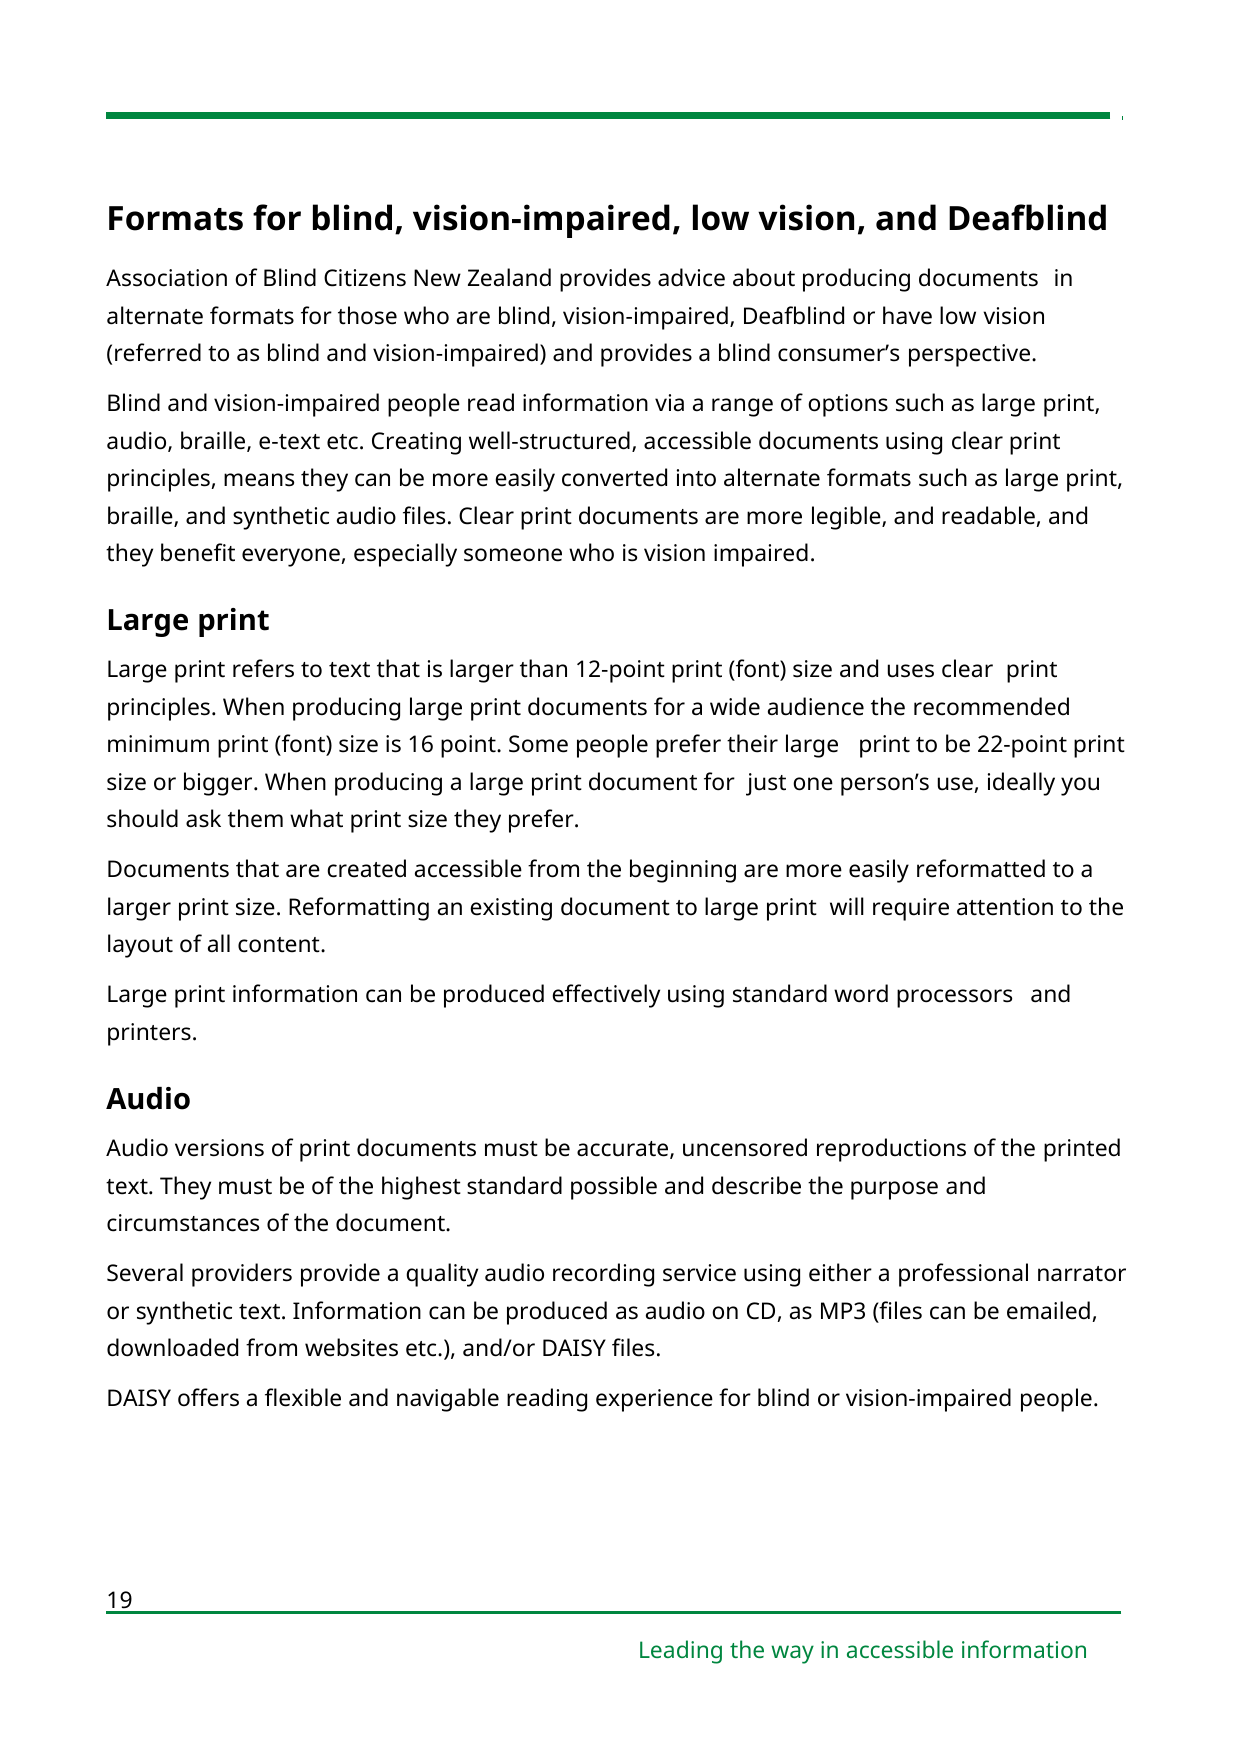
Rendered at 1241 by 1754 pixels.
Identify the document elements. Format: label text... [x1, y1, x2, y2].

text Association of Blind Citizens New Zealand provides advice about producing documents in alternate formats for those who are blind, vision-impaired, Deafblind or have low vision (referred to as blind and vision-impaired) and provides a blind consumer’s perspective. [106, 262, 1134, 368]
text Audio versions of print documents must be accurate, uncensored reproductions of the printed text. They must be of the highest standard possible and describe the purpose and circumstances of the document. [106, 1132, 1134, 1238]
text Large print information can be produced effectively using standard word processors and printers. [106, 978, 1134, 1047]
subtitle Audio [106, 1078, 1134, 1118]
text Blind and vision-impaired people read information via a range of options such as large print, audio, braille, e-text etc. Creating well-structured, accessible documents using clear print principles, means they can be more easily converted into alternate formats such as large print, braille, and synthetic audio files. Clear print documents are more legible, and readable, and they benefit everyone, especially someone who is vision impaired. [106, 387, 1134, 568]
text Several providers provide a quality audio recording service using either a professional narrator or synthetic text. Information can be produced as audio on CD, as MP3 (files can be emailed, downloaded from websites etc.), and/or DAISY files. [106, 1257, 1134, 1363]
text Large print refers to text that is larger than 12-point print (font) size and uses clear print principles. When producing large print documents for a wide audience the recommended minimum print (font) size is 16 point. Some people prefer their large print to be 22-point print size or bigger. When producing a large print document for just one person’s use, ideally you should ask them what print size they prefer. [106, 653, 1134, 835]
subtitle Large print [106, 599, 1134, 639]
text DAISY offers a flexible and navigable reading experience for blind or vision-impaired people. [106, 1382, 1134, 1413]
text Documents that are created accessible from the beginning are more easily reformatted to a larger print size. Reformatting an existing document to large print will require attention to the layout of all content. [106, 853, 1134, 960]
subtitle Formats for blind, vision-impaired, low vision, and Deafblind [106, 195, 1134, 241]
